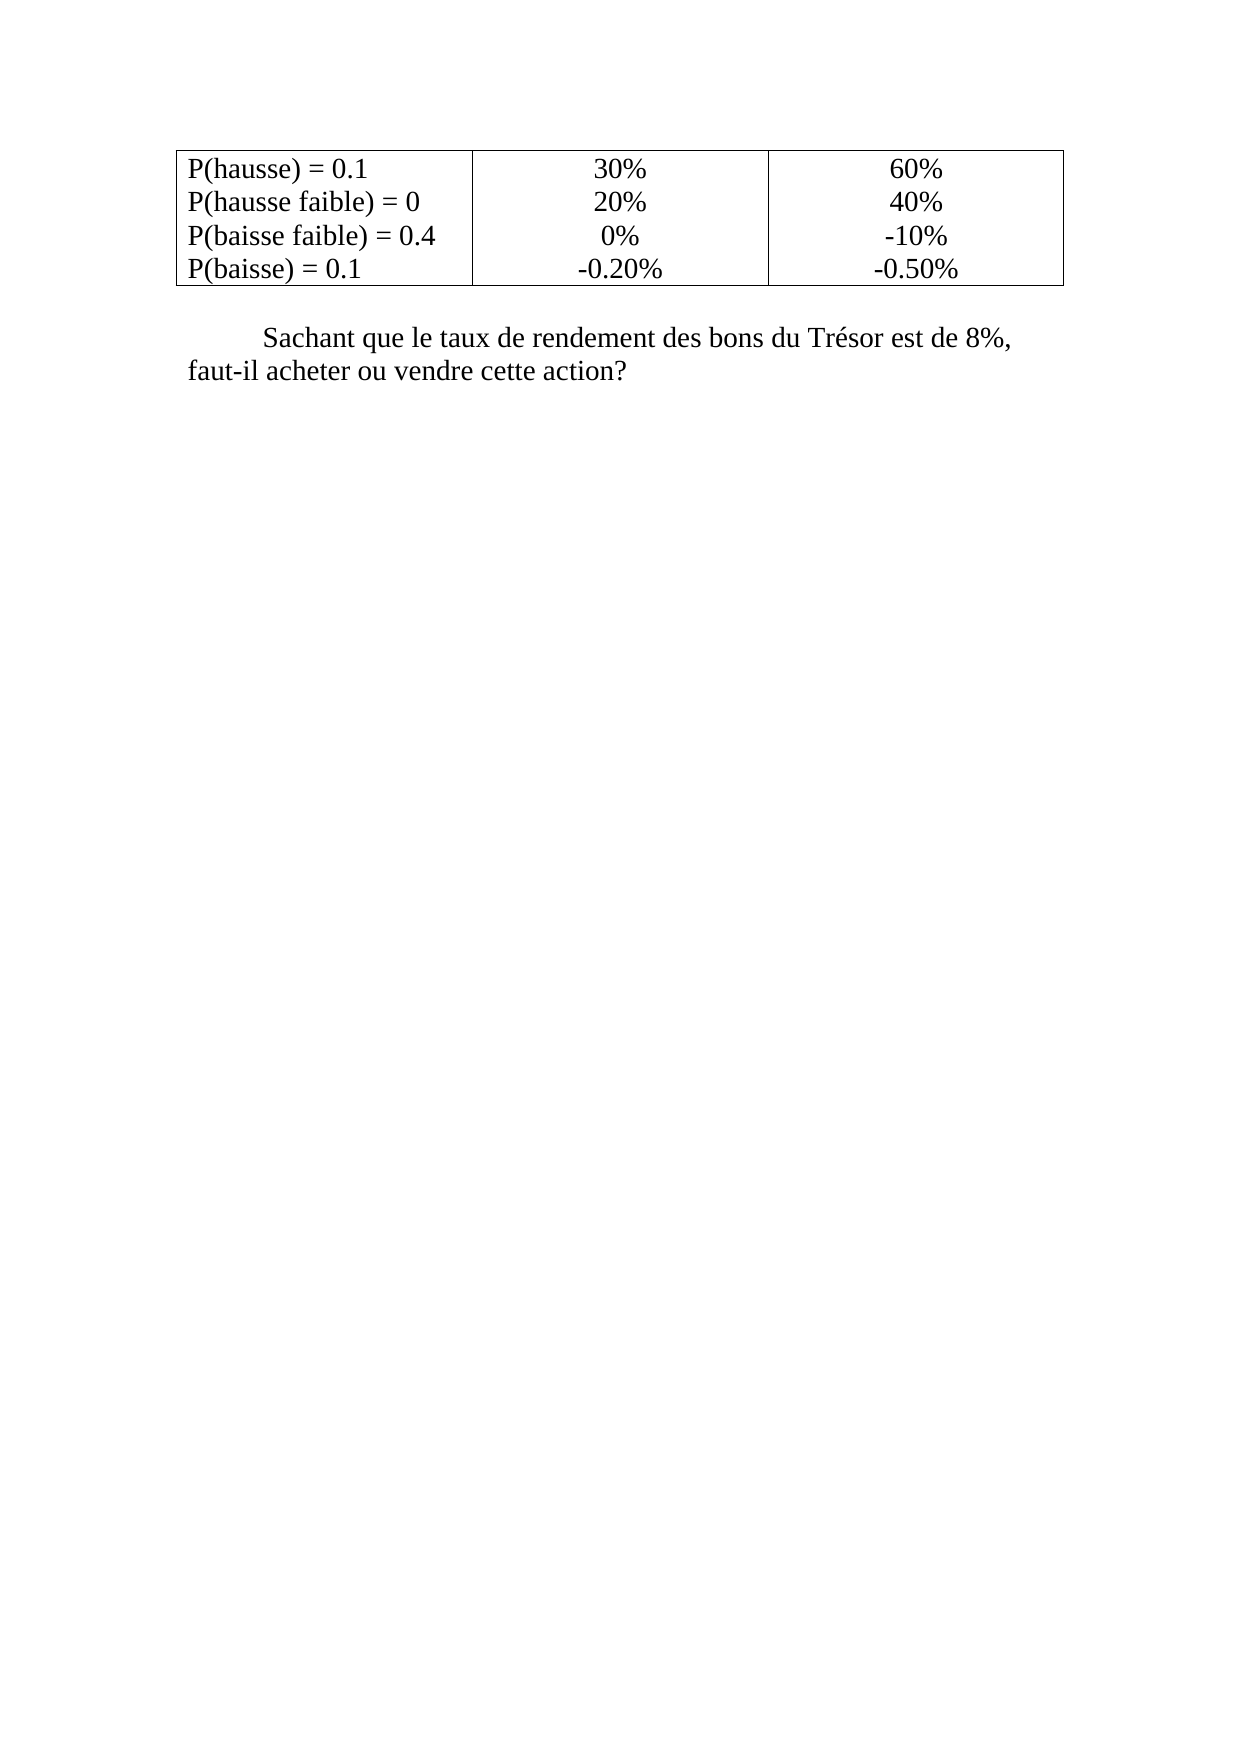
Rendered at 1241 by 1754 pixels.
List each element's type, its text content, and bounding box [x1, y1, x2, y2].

table_cell -0.50% [769, 252, 1063, 285]
table_cell -10% [769, 218, 1063, 252]
table_cell 60% [769, 151, 1063, 184]
table_cell 40% [769, 185, 1063, 218]
table_cell 30% [473, 151, 768, 184]
text Sachant que le taux de rendement des bons du Trésor est de 8%, faut-il acheter ou vendre cette action? [187, 320, 1053, 387]
table_cell P(baisse faible) = 0.4 [177, 218, 472, 252]
table_cell -0.20% [473, 252, 768, 285]
table_cell 20% [473, 185, 768, 218]
table_cell P(hausse faible) = 0 [177, 185, 472, 218]
table_cell 0% [473, 218, 768, 252]
table_cell P(hausse) = 0.1 [177, 151, 472, 184]
table_cell P(baisse) = 0.1 [177, 252, 472, 285]
